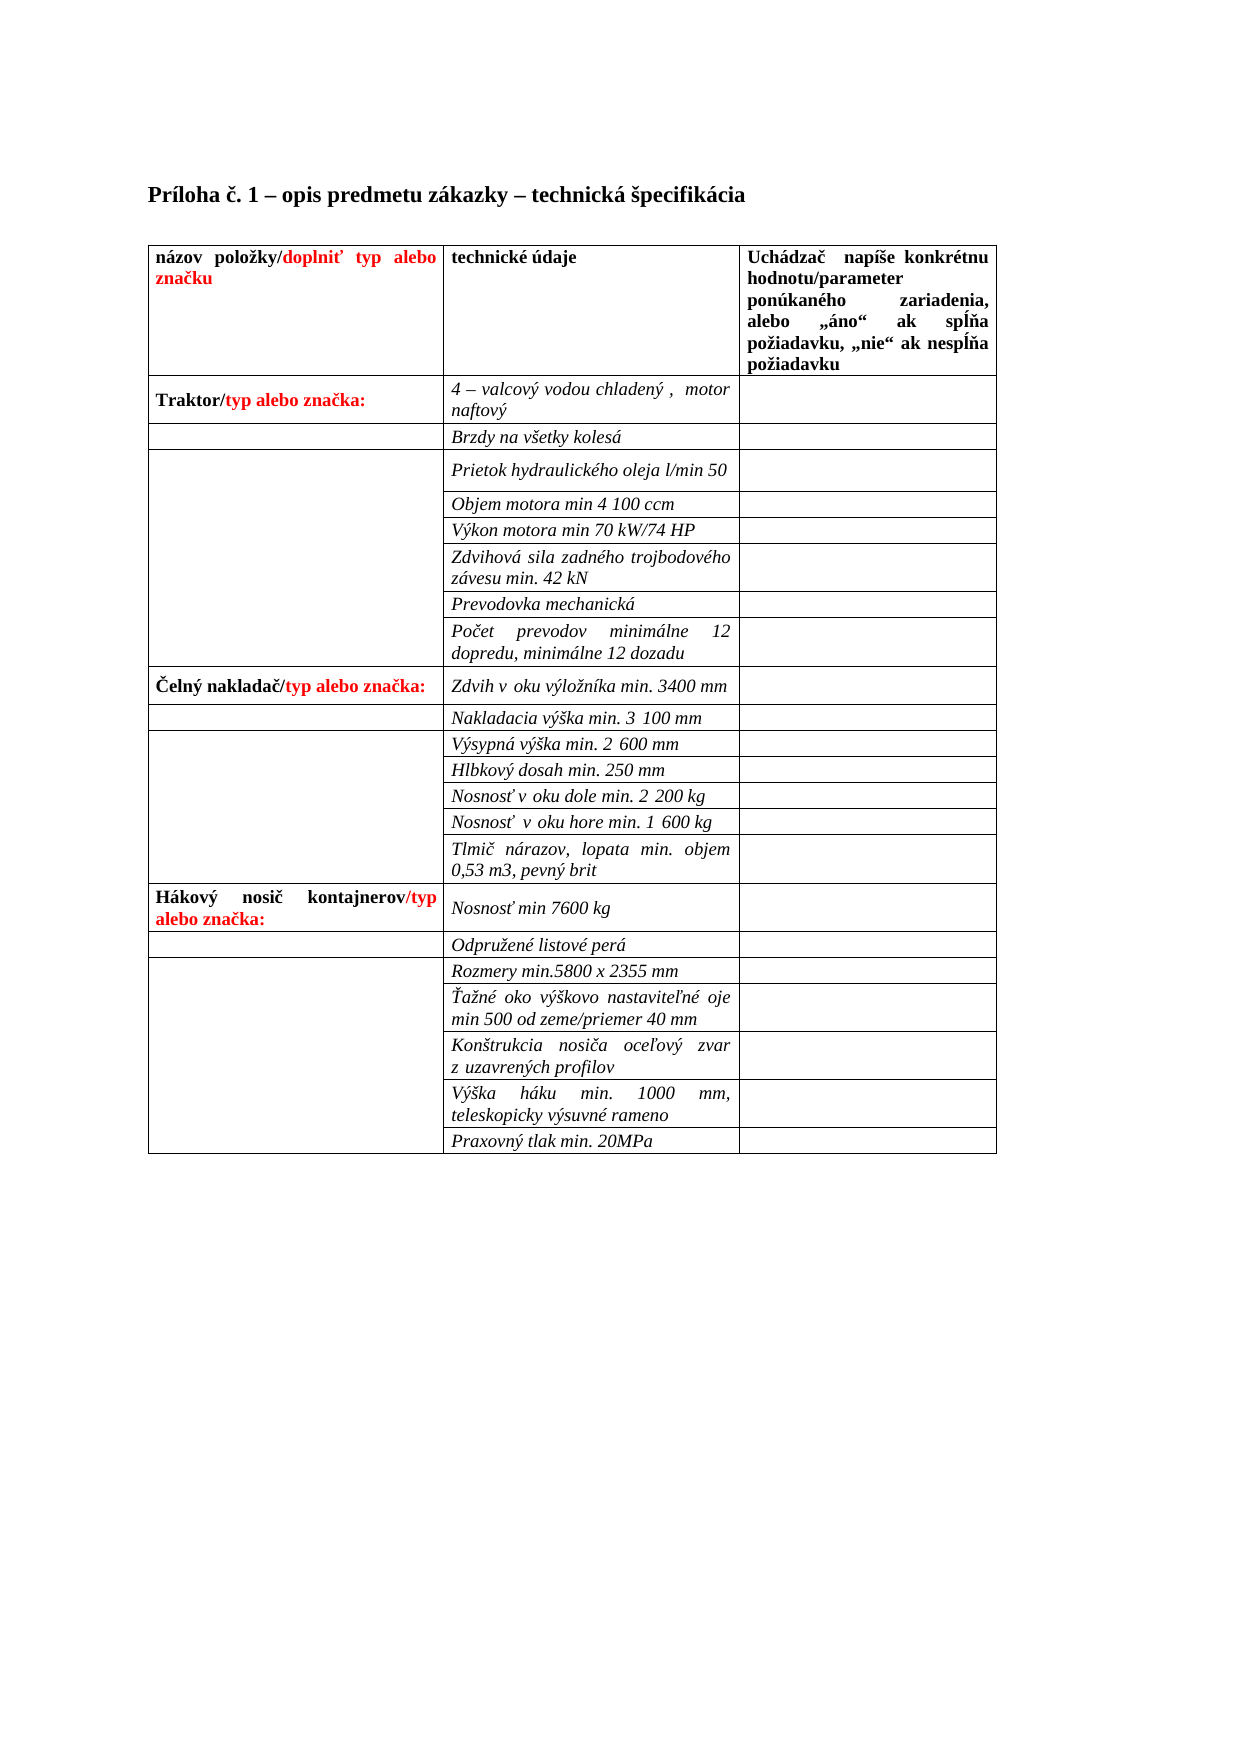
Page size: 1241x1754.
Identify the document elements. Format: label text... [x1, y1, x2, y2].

table_cell [740, 376, 996, 423]
table_cell [740, 884, 996, 931]
table_cell Odpružené listové perá [444, 932, 739, 957]
table_cell Prietok hydraulického oleja l/min 50 [444, 450, 739, 491]
table_cell [149, 932, 443, 957]
table_header technické údaje [444, 246, 739, 375]
table_cell [740, 705, 996, 730]
table_cell Objem motora min 4 100 ccm [444, 492, 739, 517]
table_cell [149, 705, 443, 730]
table_cell Rozmery min.5800 x 2355 mm [444, 958, 739, 983]
table_cell Brzdy na všetky kolesá [444, 424, 739, 449]
table_cell [740, 958, 996, 983]
table_cell [740, 1128, 996, 1153]
table_cell Prevodovka mechanická [444, 592, 739, 617]
table_cell [740, 835, 996, 883]
table_cell [149, 424, 443, 449]
table_cell [740, 492, 996, 517]
table_cell Výsypná výška min. 2 600 mm [444, 731, 739, 756]
table_cell [740, 450, 996, 491]
table_cell Výkon motora min 70 kW/74 HP [444, 518, 739, 543]
table_cell [149, 958, 443, 1153]
table_cell Čelný nakladač/typ alebo značka: [149, 667, 443, 704]
table_cell Konštrukcia nosiča oceľový zvar z uzavrených profilov [444, 1032, 739, 1079]
table_header Uchádzač napíše konkrétnu hodnotu/parameter ponúkaného zariadenia, alebo „áno“ ak spĺňa požiadavku, „nie“ ak nespĺňa požiadavku [740, 246, 996, 375]
table_cell Hlbkový dosah min. 250 mm [444, 757, 739, 782]
table_cell Nosnosť v oku hore min. 1 600 kg [444, 809, 739, 834]
table_cell [740, 592, 996, 617]
table_cell [149, 450, 443, 666]
table_cell 4 – valcový vodou chladený , motor naftový [444, 376, 739, 423]
table_cell [740, 424, 996, 449]
table_cell Zdvihová sila zadného trojbodového závesu min. 42 kN [444, 544, 739, 591]
table_cell [740, 984, 996, 1031]
table_cell [740, 932, 996, 957]
table_cell Praxovný tlak min. 20MPa [444, 1128, 739, 1153]
table_cell [740, 1032, 996, 1079]
table_cell [740, 731, 996, 756]
table_cell [740, 757, 996, 782]
table_cell Počet prevodov minimálne 12 dopredu, minimálne 12 dozadu [444, 618, 739, 666]
text Príloha č. 1 – opis predmetu zákazky – technická špecifikácia [148, 181, 1116, 208]
table_cell Traktor/typ alebo značka: [149, 376, 443, 423]
table_cell [740, 518, 996, 543]
table_cell Tlmič nárazov, lopata min. objem 0,53 m3, pevný brit [444, 835, 739, 883]
table_cell Nakladacia výška min. 3 100 mm [444, 705, 739, 730]
table_cell Nosnosť min 7600 kg [444, 884, 739, 931]
table_cell Hákový nosič kontajnerov/typ alebo značka: [149, 884, 443, 931]
table_cell [740, 618, 996, 666]
table_cell [740, 667, 996, 704]
table_cell [149, 731, 443, 883]
table_cell [740, 783, 996, 808]
table_cell Ťažné oko výškovo nastaviteľné oje min 500 od zeme/priemer 40 mm [444, 984, 739, 1031]
table_cell Výška háku min. 1000 mm, teleskopicky výsuvné rameno [444, 1080, 739, 1127]
table_header názov položky/doplniť typ alebo značku [149, 246, 443, 375]
table_cell Nosnosť v oku dole min. 2 200 kg [444, 783, 739, 808]
table_cell [740, 544, 996, 591]
table_cell Zdvih v oku výložníka min. 3400 mm [444, 667, 739, 704]
table_cell [740, 1080, 996, 1127]
table_cell [740, 809, 996, 834]
